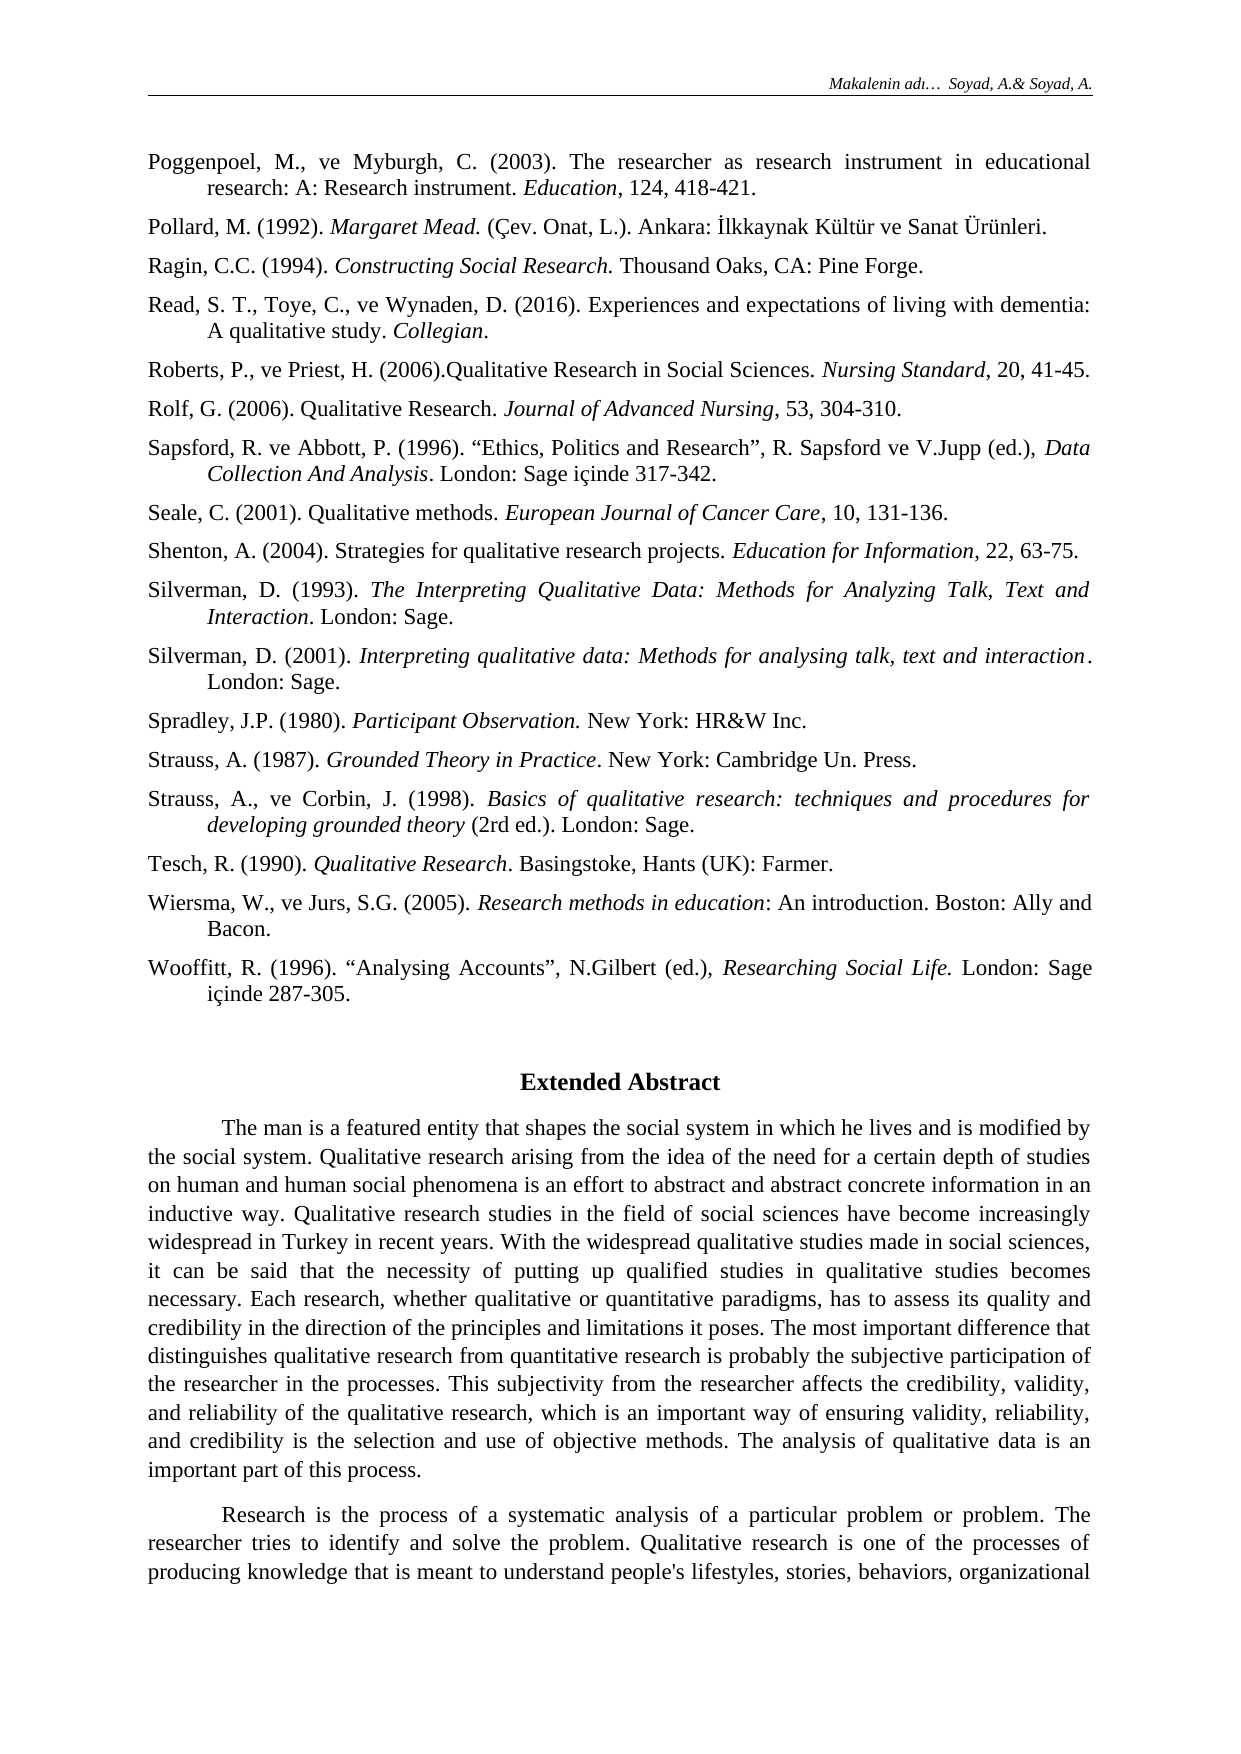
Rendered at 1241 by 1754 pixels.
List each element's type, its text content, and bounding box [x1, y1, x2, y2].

text Poggenpoel, M., ve Myburgh, C. (2003). The researcher as research instrument in educational research: A: Research instrument. Education, 124, 418-421. [148, 148, 1092, 200]
text Tesch, R. (1990). Qualitative Research. Basingstoke, Hants (UK): Farmer. [148, 850, 1092, 876]
text Shenton, A. (2004). Strategies for qualitative research projects. Education for Information, 22, 63-75. [148, 538, 1092, 564]
text Spradley, J.P. (1980). Participant Observation. New York: HR&W Inc. [148, 707, 1092, 733]
text Strauss, A., ve Corbin, J. (1998). Basics of qualitative research: techniques and procedures for developing grounded theory (2rd ed.). London: Sage. [148, 784, 1092, 837]
text Read, S. T., Toye, C., ve Wynaden, D. (2016). Experiences and expectations of living with dementia: A qualitative study. Collegian. [148, 291, 1092, 343]
text Ragin, C.C. (1994). Constructing Social Research. Thousand Oaks, CA: Pine Forge. [148, 252, 1092, 278]
text Strauss, A. (1987). Grounded Theory in Practice. New York: Cambridge Un. Press. [148, 746, 1092, 772]
text Roberts, P., ve Priest, H. (2006).Qualitative Research in Social Sciences. Nursing Standard, 20, 41-45. [148, 356, 1092, 382]
text The man is a featured entity that shapes the social system in which he lives and is modified by the social system. Qualitative research arising from the idea of the need for a certain depth of studies on human and human social phenomena is an effort to abstract and abstract concrete information in an inductive way. Qualitative research studies in the field of social sciences have become increasingly widespread in Turkey in recent years. With the widespread qualitative studies made in social sciences, it can be said that the necessity of putting up qualified studies in qualitative studies becomes necessary. Each research, whether qualitative or quantitative paradigms, has to assess its quality and credibility in the direction of the principles and limitations it poses. The most important difference that distinguishes qualitative research from quantitative research is probably the subjective participation of the researcher in the processes. This subjectivity from the researcher affects the credibility, validity, and reliability of the qualitative research, which is an important way of ensuring validity, reliability, and credibility is the selection and use of objective methods. The analysis of qualitative data is an important part of this process. [148, 1114, 1092, 1482]
text Extended Abstract [148, 1067, 1092, 1096]
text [148, 1501, 1092, 1584]
text Rolf, G. (2006). Qualitative Research. Journal of Advanced Nursing, 53, 304-310. [148, 395, 1092, 421]
text Silverman, D. (2001). Interpreting qualitative data: Methods for analysing talk, text and interaction. London: Sage. [148, 642, 1092, 694]
text Pollard, M. (1992). Margaret Mead. (Çev. Onat, L.). Ankara: İlkkaynak Kültür ve Sanat Ürünleri. [148, 213, 1092, 239]
text Wooffitt, R. (1996). “Analysing Accounts”, N.Gilbert (ed.), Researching Social Life. London: Sage içinde 287-305. [148, 954, 1092, 1007]
text Silverman, D. (1993). The Interpreting Qualitative Data: Methods for Analyzing Talk, Text and Interaction. London: Sage. [148, 576, 1092, 629]
text Wiersma, W., ve Jurs, S.G. (2005). Research methods in education: An introduction. Boston: Ally and Bacon. [148, 889, 1092, 941]
text Seale, C. (2001). Qualitative methods. European Journal of Cancer Care, 10, 131-136. [148, 499, 1092, 525]
text Sapsford, R. ve Abbott, P. (1996). “Ethics, Politics and Research”, R. Sapsford ve V.Jupp (ed.), Data Collection And Analysis. London: Sage içinde 317-342. [148, 433, 1092, 486]
